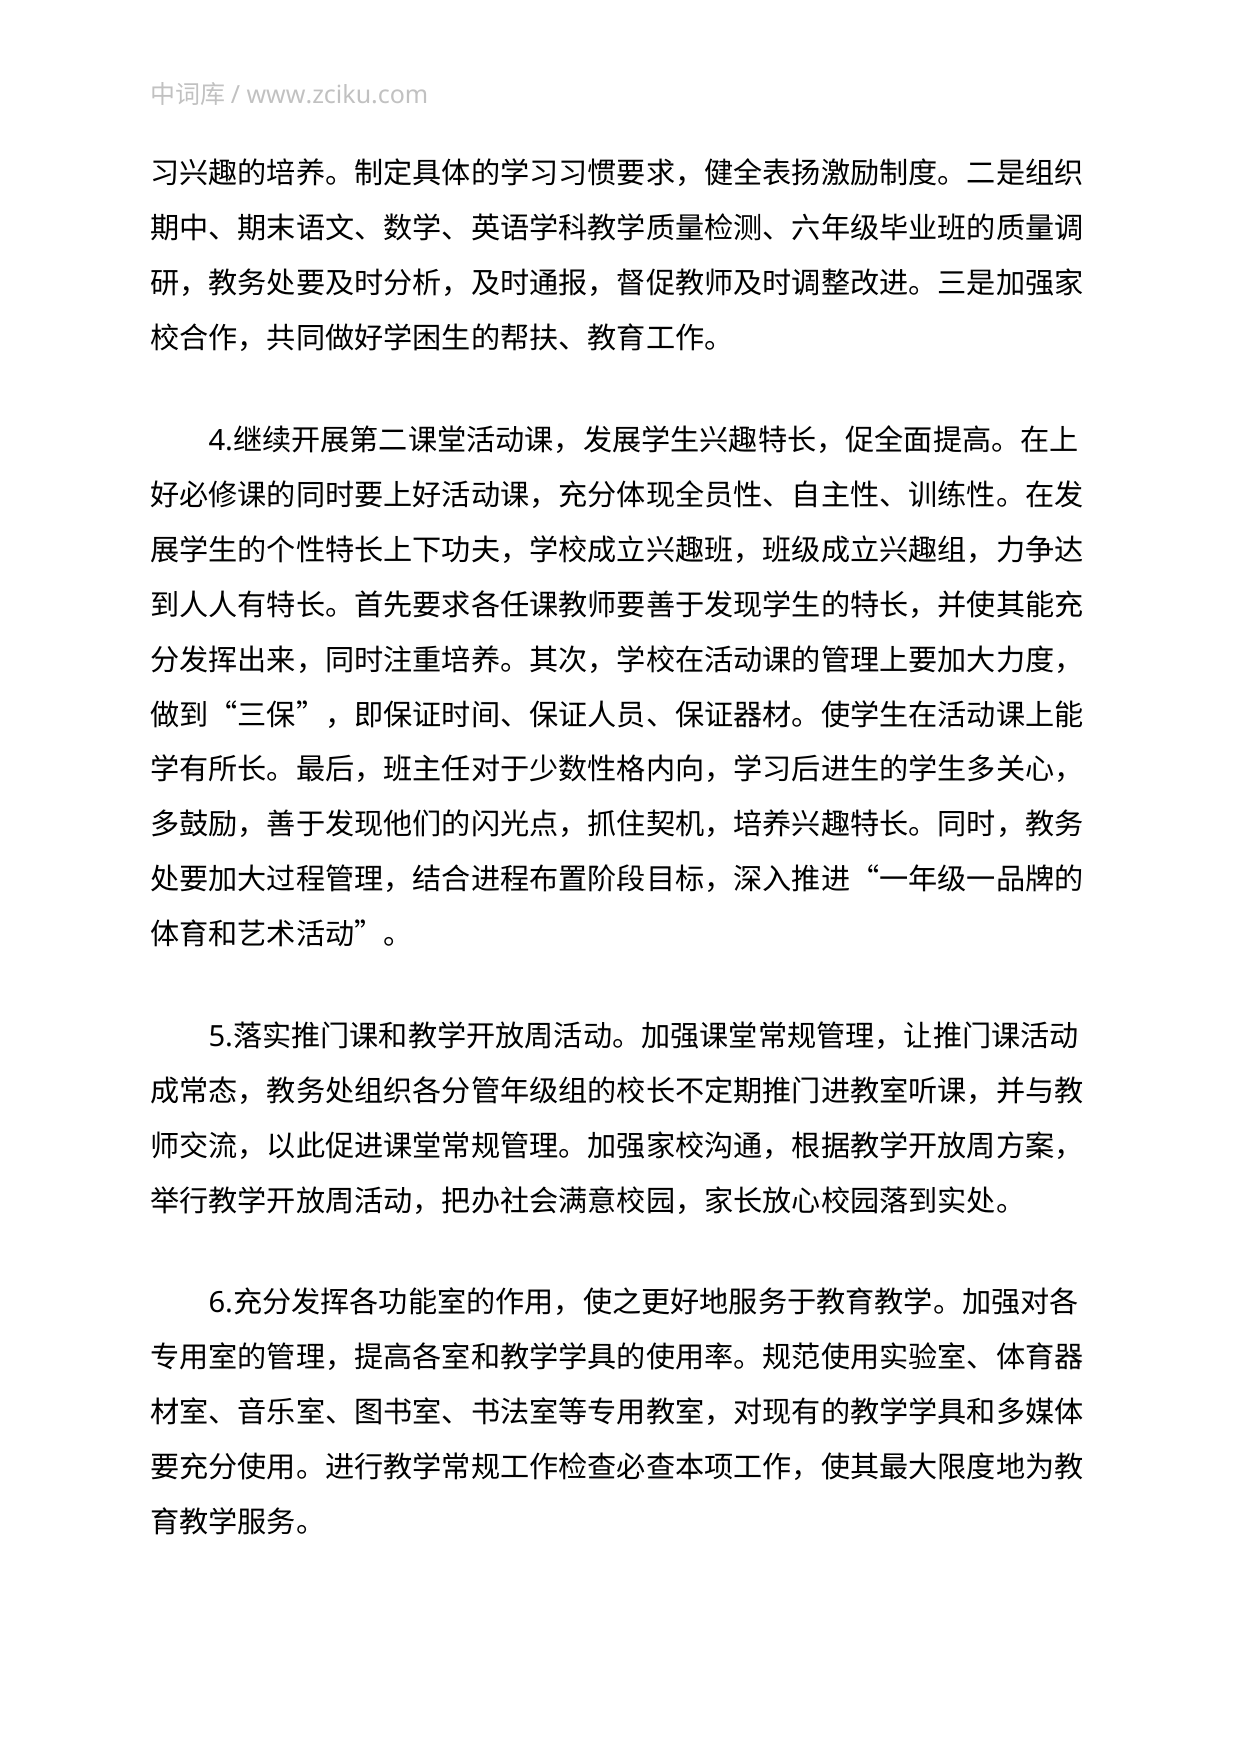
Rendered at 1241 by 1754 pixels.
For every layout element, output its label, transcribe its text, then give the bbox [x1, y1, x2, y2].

text 4.继续开展第二课堂活动课，发展学生兴趣特长，促全面提高。在上好必修课的同时要上好活动课，充分体现全员性、自主性、训练性。在发展学生的个性特长上下功夫，学校成立兴趣班，班级成立兴趣组，力争达到人人有特长。首先要求各任课教师要善于发现学生的特长，并使其能充分发挥出来，同时注重培养。其次，学校在活动课的管理上要加大力度，做到“三保”，即保证时间、保证人员、保证器材。使学生在活动课上能学有所长。最后，班主任对于少数性格内向，学习后进生的学生多关心，多鼓励，善于发现他们的闪光点，抓住契机，培养兴趣特长。同时，教务处要加大过程管理，结合进程布置阶段目标，深入推进“一年级一品牌的体育和艺术活动”。 [150, 416, 1090, 953]
text 5.落实推门课和教学开放周活动。加强课堂常规管理，让推门课活动成常态，教务处组织各分管年级组的校长不定期推门进教室听课，并与教师交流，以此促进课堂常规管理。加强家校沟通，根据教学开放周方案，举行教学开放周活动，把办社会满意校园，家长放心校园落到实处。 [150, 1012, 1090, 1219]
text 6.充分发挥各功能室的作用，使之更好地服务于教育教学。加强对各专用室的管理，提高各室和教学学具的使用率。规范使用实验室、体育器材室、音乐室、图书室、书法室等专用教室，对现有的教学学具和多媒体要充分使用。进行教学常规工作检查必查本项工作，使其最大限度地为教育教学服务。 [150, 1279, 1090, 1541]
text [150, 150, 1090, 357]
